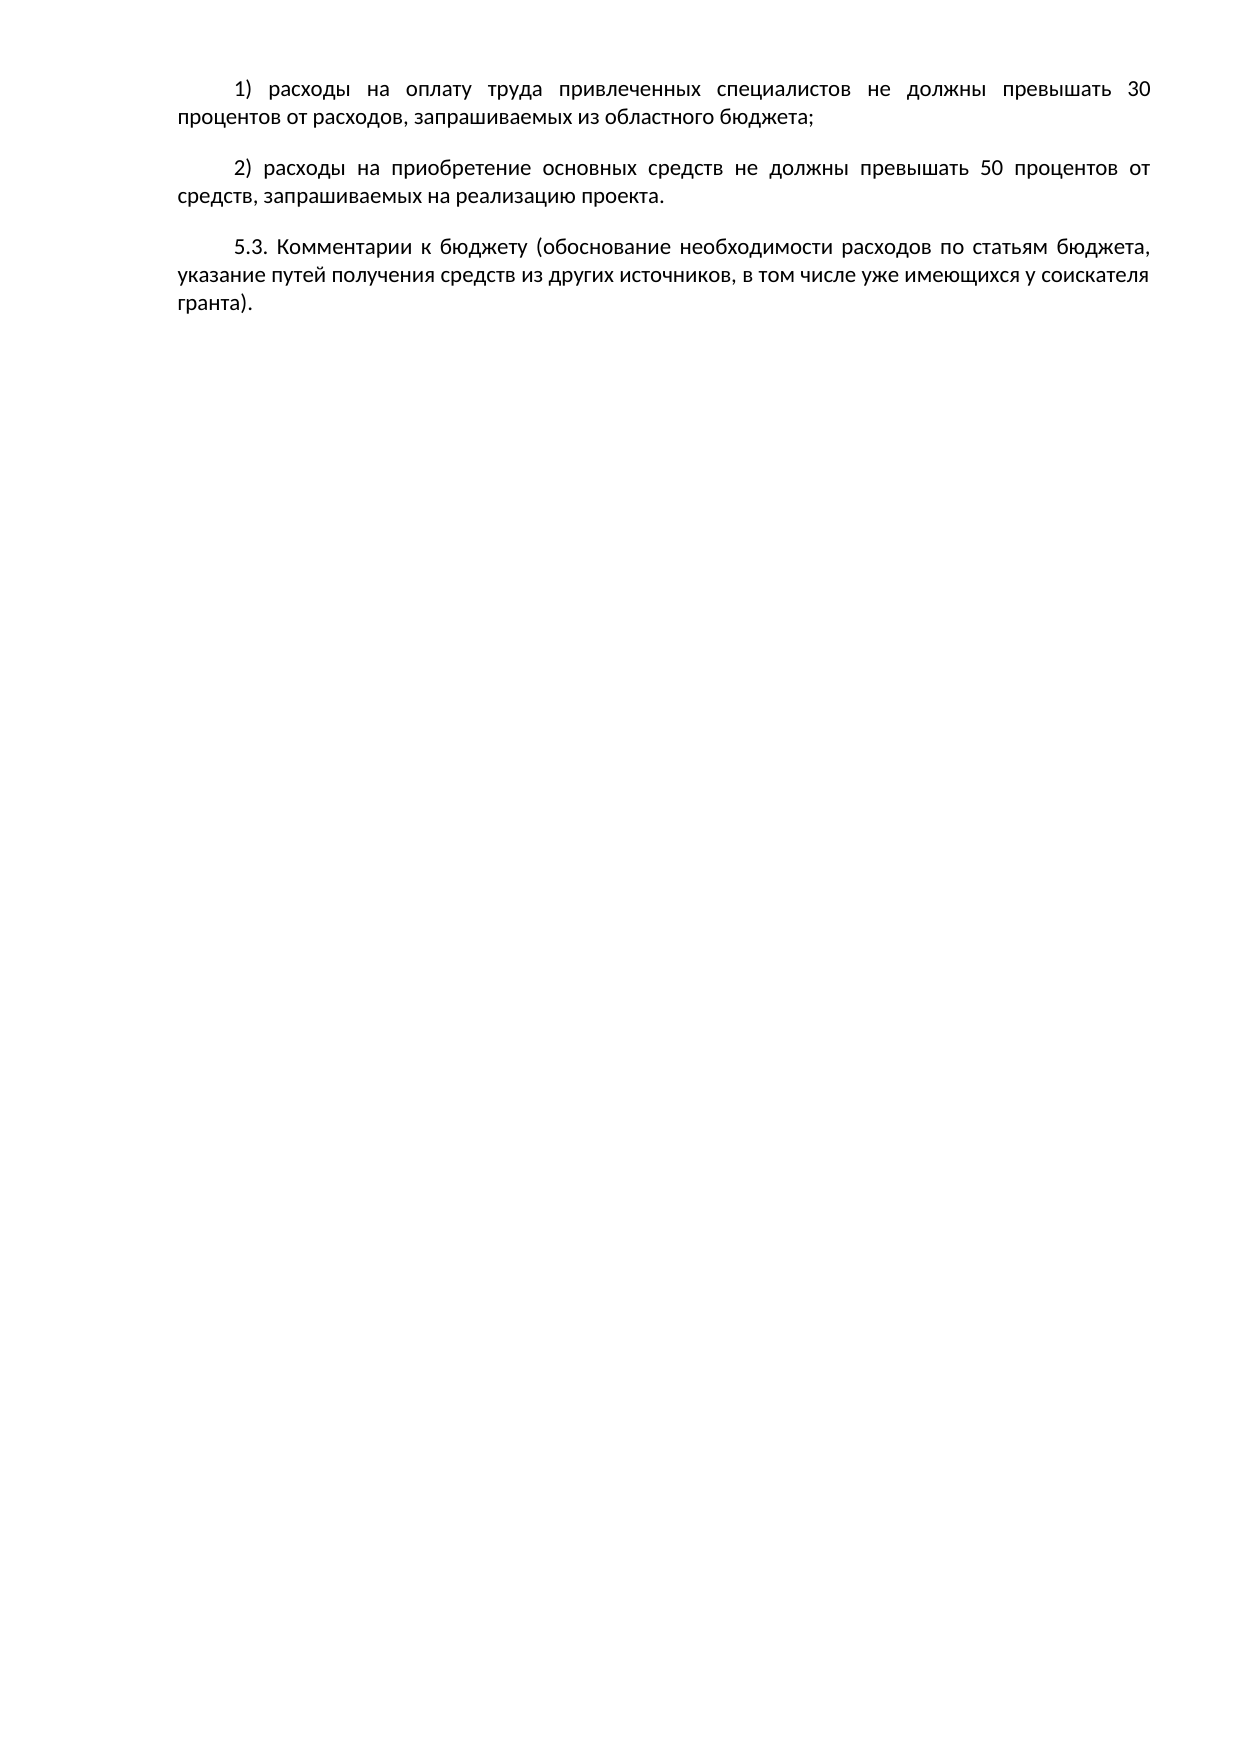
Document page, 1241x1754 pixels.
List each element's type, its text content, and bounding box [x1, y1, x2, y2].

text 2) расходы на приобретение основных средств не должны превышать 50 процентов от средств, запрашиваемых на реализацию проекта. [177, 153, 1152, 209]
text 5.3. Комментарии к бюджету (обоснование необходимости расходов по статьям бюджета, указание путей получения средств из других источников, в том числе уже имеющихся у соискателя гранта). [177, 232, 1152, 316]
text 1) расходы на оплату труда привлеченных специалистов не должны превышать 30 процентов от расходов, запрашиваемых из областного бюджета; [177, 74, 1152, 130]
